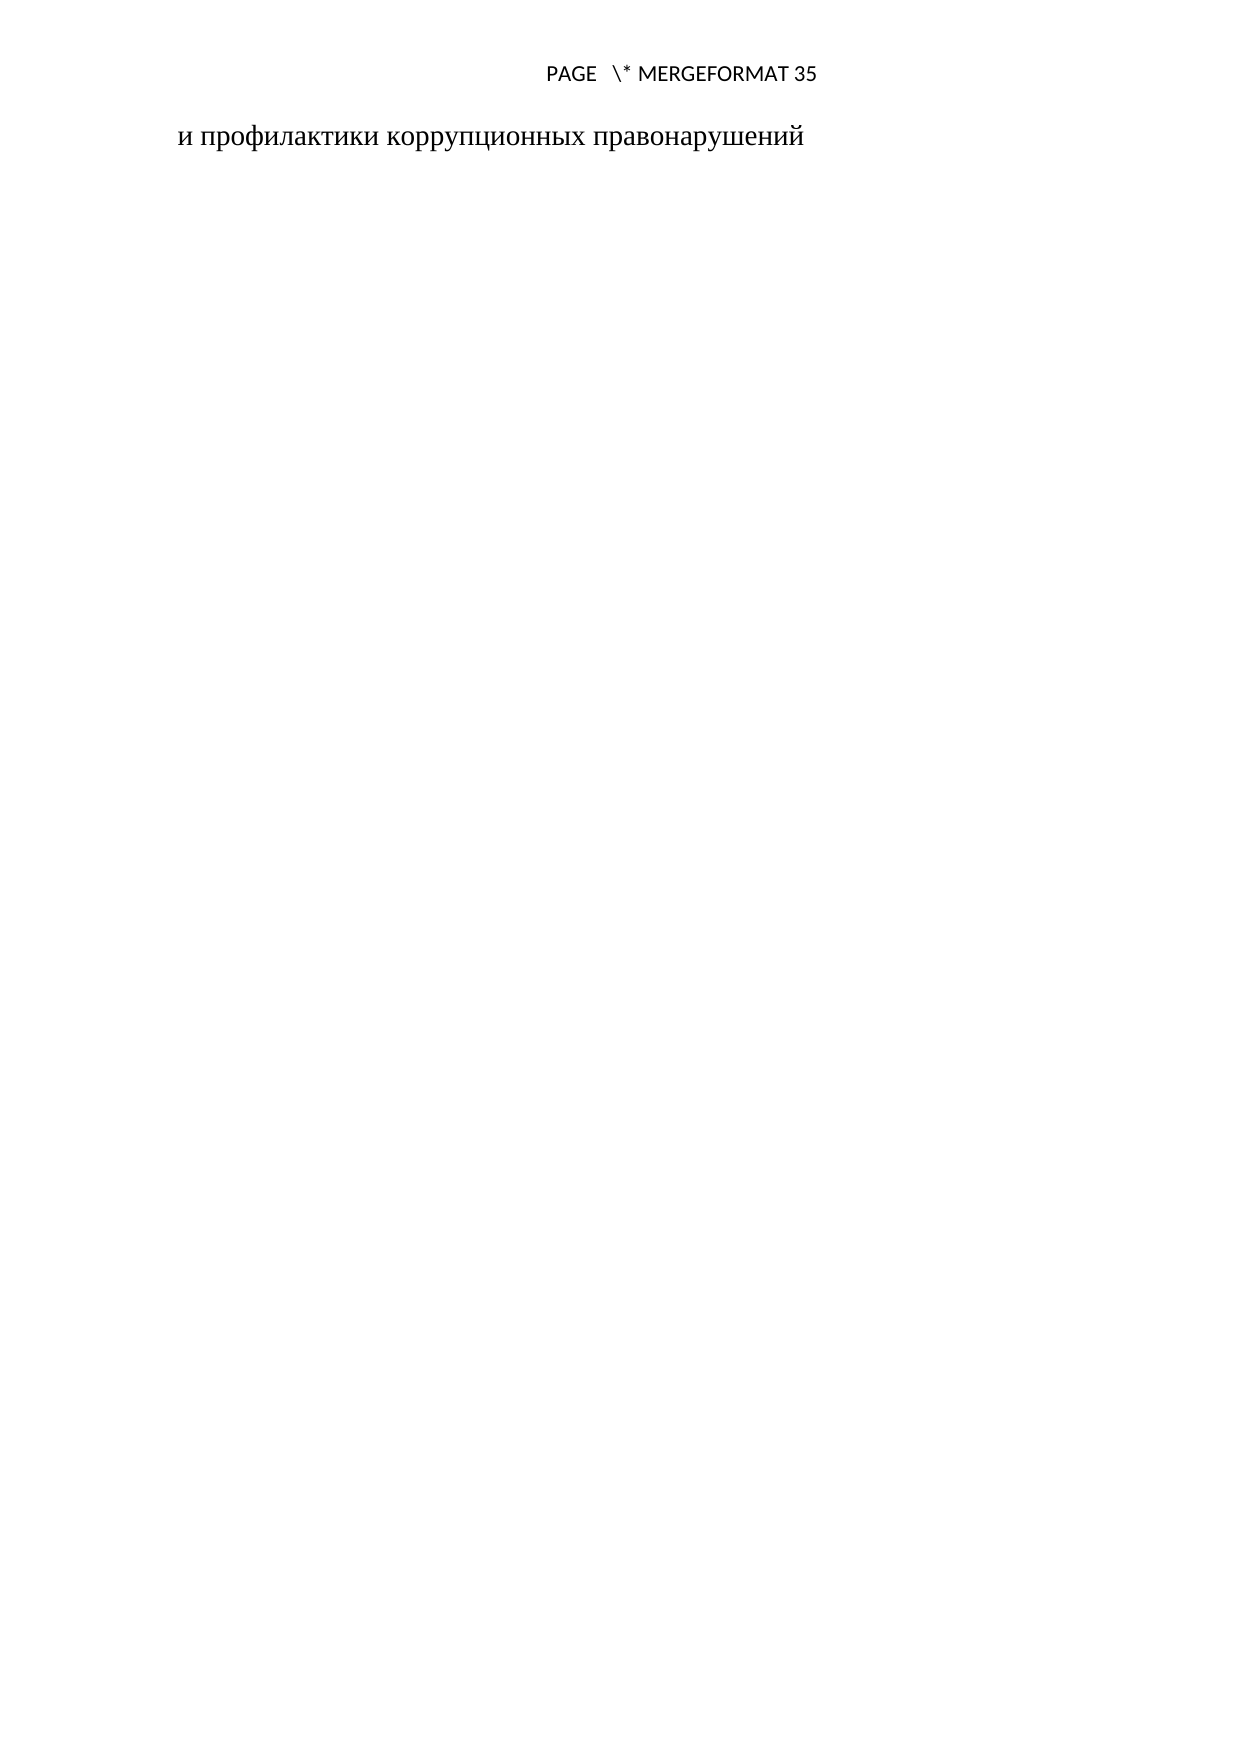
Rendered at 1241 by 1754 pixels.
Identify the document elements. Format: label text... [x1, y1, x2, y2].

text и профилактики коррупционных правонарушений [177, 118, 1181, 152]
